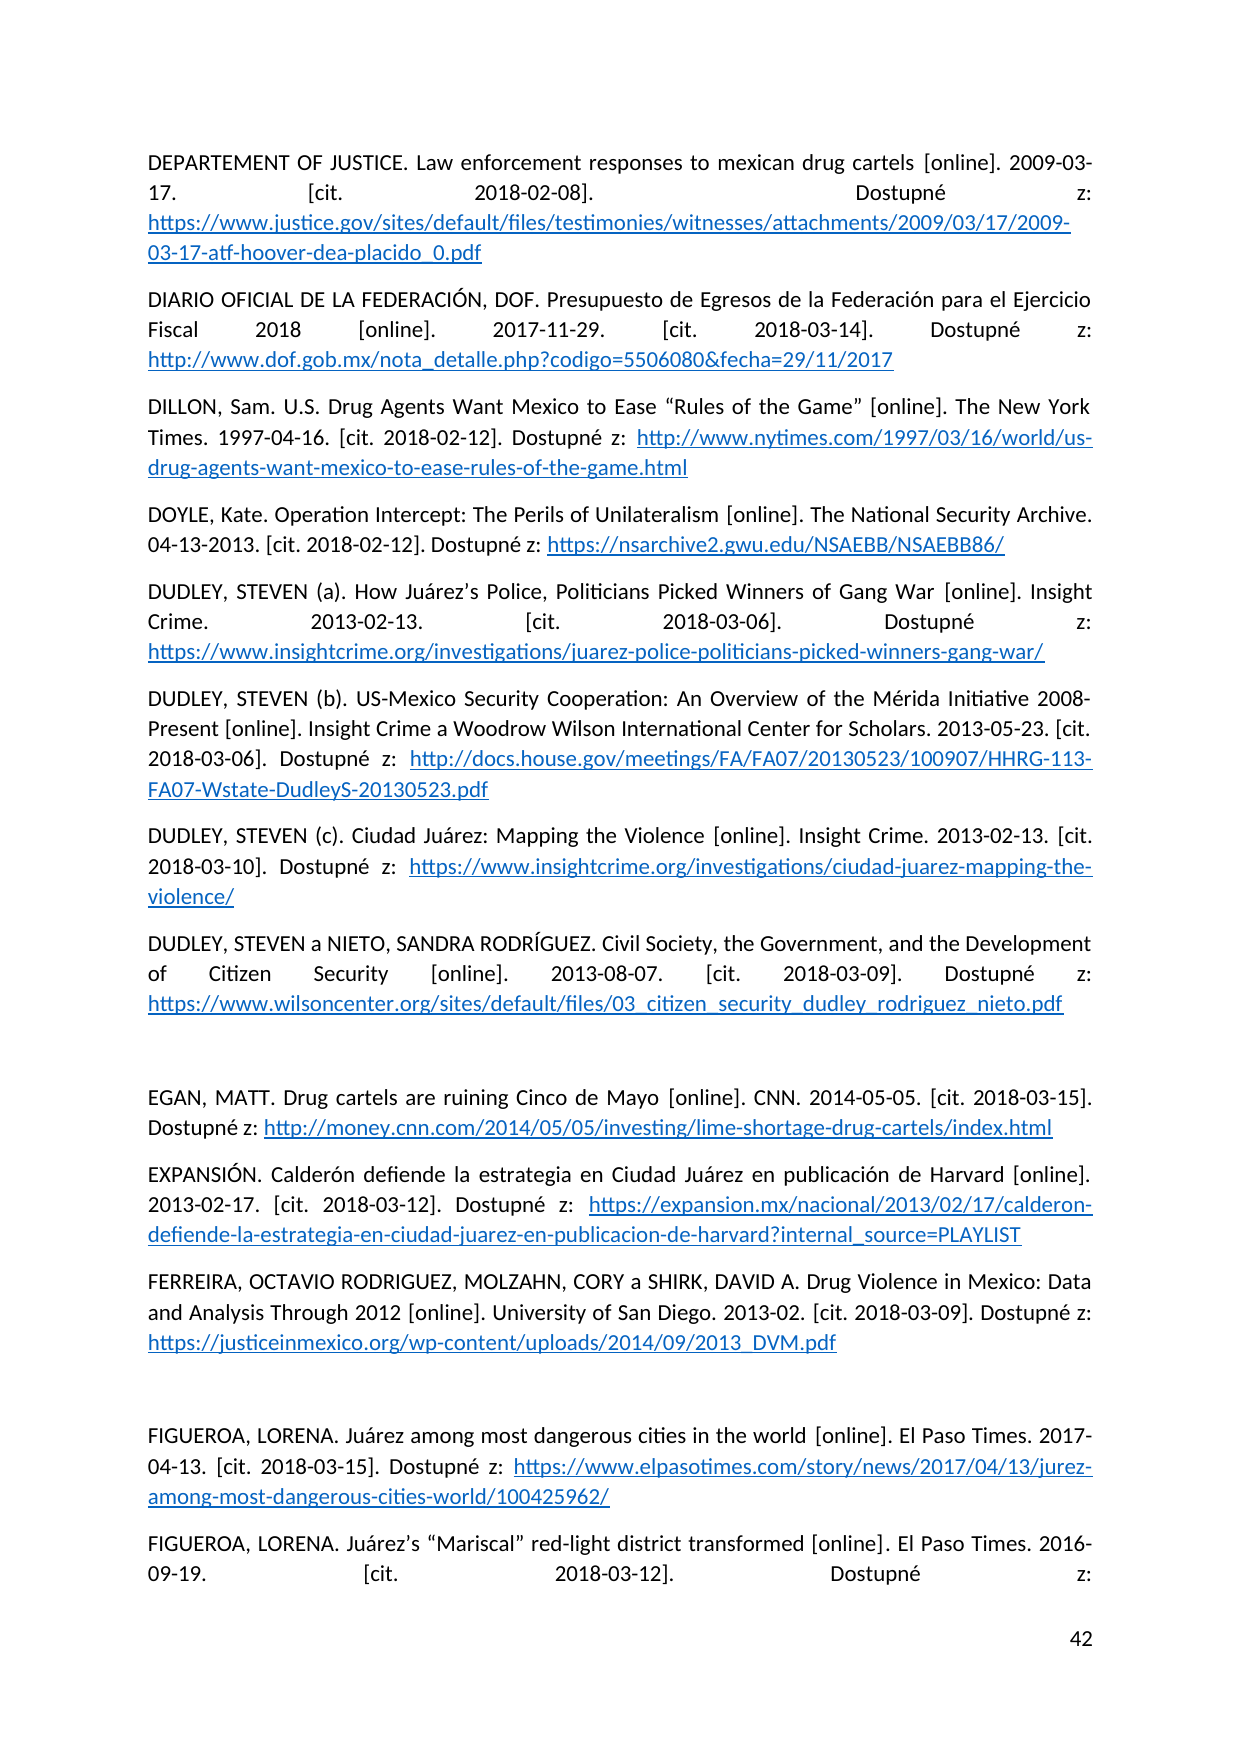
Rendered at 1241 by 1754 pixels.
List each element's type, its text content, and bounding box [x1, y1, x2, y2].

text EGAN, MATT. Drug cartels are ruining Cinco de Mayo [online]. CNN. 2014-05-05. [cit. 2018-03-15]. Dostupné z: http://money.cnn.com/2014/05/05/investing/lime-shortage-drug-cartels/index.html [148, 1083, 1093, 1141]
text FIGUEROA, LORENA. Juárez among most dangerous cities in the world [online]. El Paso Times. 2017-04-13. [cit. 2018-03-15]. Dostupné z: https://www.elpasotimes.com/story/news/2017/04/13/jurez-among-most-dangerous-cities-world/100425962/ [148, 1422, 1093, 1510]
text EXPANSIÓN. Calderón defiende la estrategia en Ciudad Juárez en publicación de Harvard [online]. 2013-02-17. [cit. 2018-03-12]. Dostupné z: https://expansion.mx/nacional/2013/02/17/calderon-defiende-la-estrategia-en-ciudad-juarez-en-publicacion-de-harvard?internal_source=PLAYLIST [148, 1160, 1093, 1248]
text DIARIO OFICIAL DE LA FEDERACIÓN, DOF. Presupuesto de Egresos de la Federación para el Ejercicio Fiscal 2018 [online]. 2017-11-29. [cit. 2018-03-14]. Dostupné z: http://www.dof.gob.mx/nota_detalle.php?codigo=5506080&fecha=29/11/2017 [148, 285, 1093, 373]
text DOYLE, Kate. Operation Intercept: The Perils of Unilateralism [online]. The National Security Archive. 04-13-2013. [cit. 2018-02-12]. Dostupné z: https://nsarchive2.gwu.edu/NSAEBB/NSAEBB86/ [148, 500, 1093, 558]
text DILLON, Sam. U.S. Drug Agents Want Mexico to Ease “Rules of the Game” [online]. The New York Times. 1997-04-16. [cit. 2018-02-12]. Dostupné z: http://www.nytimes.com/1997/03/16/world/us-drug-agents-want-mexico-to-ease-rules-of-the-game.html [148, 392, 1093, 481]
text DEPARTEMENT OF JUSTICE. Law enforcement responses to mexican drug cartels [online]. 2009-03-17. [cit. 2018-02-08]. Dostupné z: https://www.justice.gov/sites/default/files/testimonies/witnesses/attachments/2009/03/17/2009-03-17-atf-hoover-dea-placido_0.pdf [148, 148, 1093, 266]
text DUDLEY, STEVEN (c). Ciudad Juárez: Mapping the Violence [online]. Insight Crime. 2013-02-13. [cit. 2018-03-10]. Dostupné z: https://www.insightcrime.org/investigations/ciudad-juarez-mapping-the-violence/ [148, 822, 1093, 910]
text DUDLEY, STEVEN (a). How Juárez’s Police, Politicians Picked Winners of Gang War [online]. Insight Crime. 2013-02-13. [cit. 2018-03-06]. Dostupné z: https://www.insightcrime.org/investigations/juarez-police-politicians-picked-winners-gang-war/ [148, 577, 1093, 665]
text FERREIRA, OCTAVIO RODRIGUEZ, MOLZAHN, CORY a SHIRK, DAVID A. Drug Violence in Mexico: Data and Analysis Through 2012 [online]. University of San Diego. 2013-02. [cit. 2018-03-09]. Dostupné z: https://justiceinmexico.org/wp-content/uploads/2014/09/2013_DVM.pdf [148, 1267, 1093, 1356]
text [148, 1529, 1093, 1587]
text DUDLEY, STEVEN (b). US-Mexico Security Cooperation: An Overview of the Mérida Initiative 2008-Present [online]. Insight Crime a Woodrow Wilson International Center for Scholars. 2013-05-23. [cit. 2018-03-06]. Dostupné z: http://docs.house.gov/meetings/FA/FA07/20130523/100907/HHRG-113-FA07-Wstate-DudleyS-20130523.pdf [148, 684, 1093, 803]
text DUDLEY, STEVEN a NIETO, SANDRA RODRÍGUEZ. Civil Society, the Government, and the Development of Citizen Security [online]. 2013-08-07. [cit. 2018-03-09]. Dostupné z: https://www.wilsoncenter.org/sites/default/files/03_citizen_security_dudley_rodriguez_nieto.pdf [148, 929, 1093, 1017]
